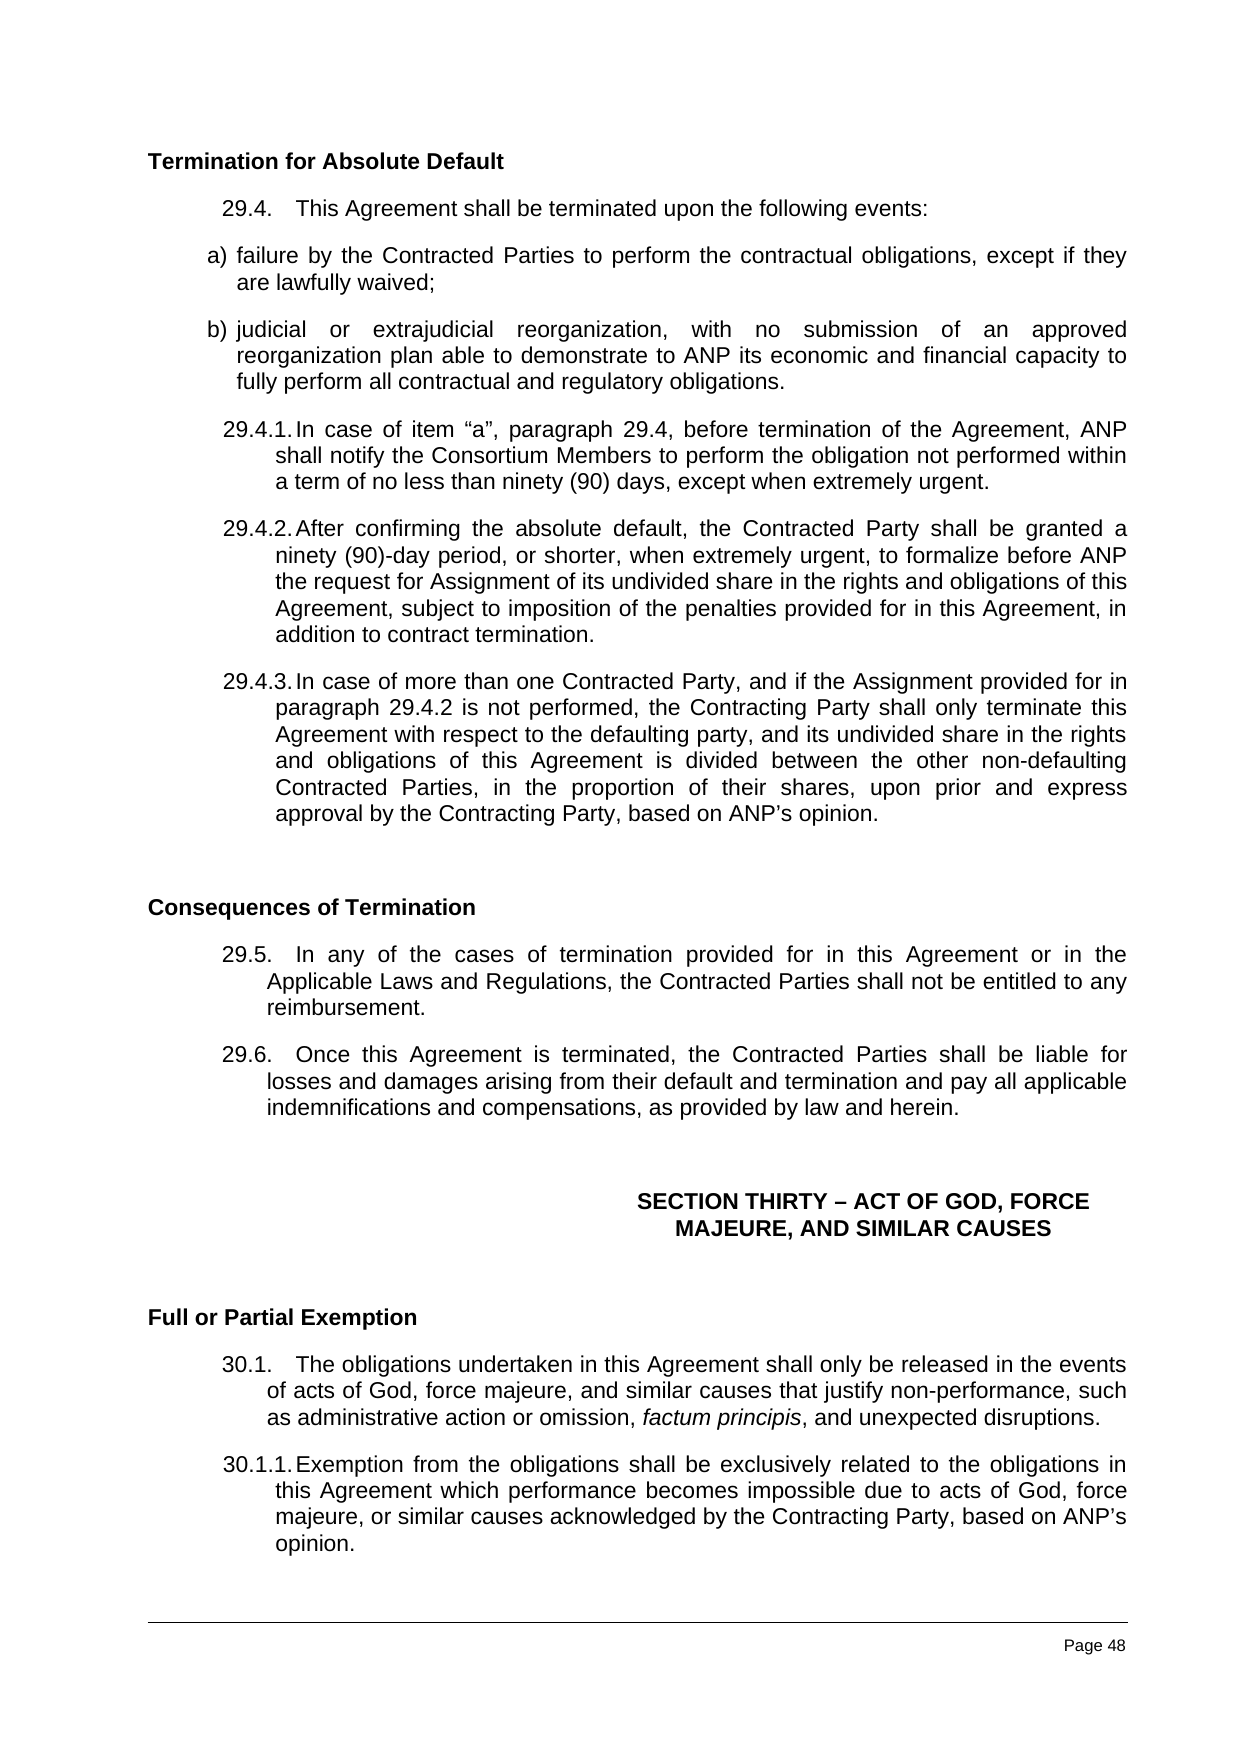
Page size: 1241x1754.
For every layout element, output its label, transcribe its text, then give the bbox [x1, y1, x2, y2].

text Exemption from the obligations shall be exclusively related to the obligations in this Agreement which performance becomes impossible due to acts of God, force majeure, or similar causes acknowledged by the Contracting Party, based on ANP’s opinion. [223, 1451, 1128, 1556]
text In any of the cases of termination provided for in this Agreement or in the Applicable Laws and Regulations, the Contracted Parties shall not be entitled to any reimbursement. [222, 941, 1128, 1020]
text Consequences of Termination [148, 894, 1128, 921]
list judicial or extrajudicial reorganization, with no submission of an approved reorganization plan able to demonstrate to ANP its economic and financial capacity to fully perform all contractual and regulatory obligations. [207, 316, 1128, 395]
text In case of more than one Contracted Party, and if the Assignment provided for in paragraph 29.4.2 is not performed, the Contracting Party shall only terminate this Agreement with respect to the defaulting party, and its undivided share in the rights and obligations of this Agreement is divided between the other non-defaulting Contracted Parties, in the proportion of their shares, upon prior and express approval by the Contracting Party, based on ANP’s opinion. [223, 668, 1128, 826]
text In case of item “a”, paragraph 29.4, before termination of the Agreement, ANP shall notify the Consortium Members to perform the obligation not performed within a term of no less than ninety (90) days, except when extremely urgent. [223, 416, 1128, 494]
list failure by the Contracted Parties to perform the contractual obligations, except if they are lawfully waived; [207, 242, 1128, 295]
text After confirming the absolute default, the Contracted Party shall be granted a ninety (90)-day period, or shorter, when extremely urgent, to formalize before ANP the request for Assignment of its undivided share in the rights and obligations of this Agreement, subject to imposition of the penalties provided for in this Agreement, in addition to contract termination. [223, 515, 1128, 647]
text Termination for Absolute Default [148, 148, 1128, 174]
text This Agreement shall be terminated upon the following events: [222, 195, 1128, 221]
text Once this Agreement is terminated, the Contracted Parties shall be liable for losses and damages arising from their default and termination and pay all applicable indemnifications and compensations, as provided by law and herein. [222, 1041, 1128, 1120]
text Full or Partial Exemption [148, 1303, 1128, 1330]
text SECTION THIRTY – ACT OF GOD, FORCE MAJEURE, AND SIMILAR CAUSES [561, 1188, 1128, 1241]
text The obligations undertaken in this Agreement shall only be released in the events of acts of God, force majeure, and similar causes that justify non-performance, such as administrative action or omission, factum principis, and unexpected disruptions. [222, 1351, 1128, 1430]
